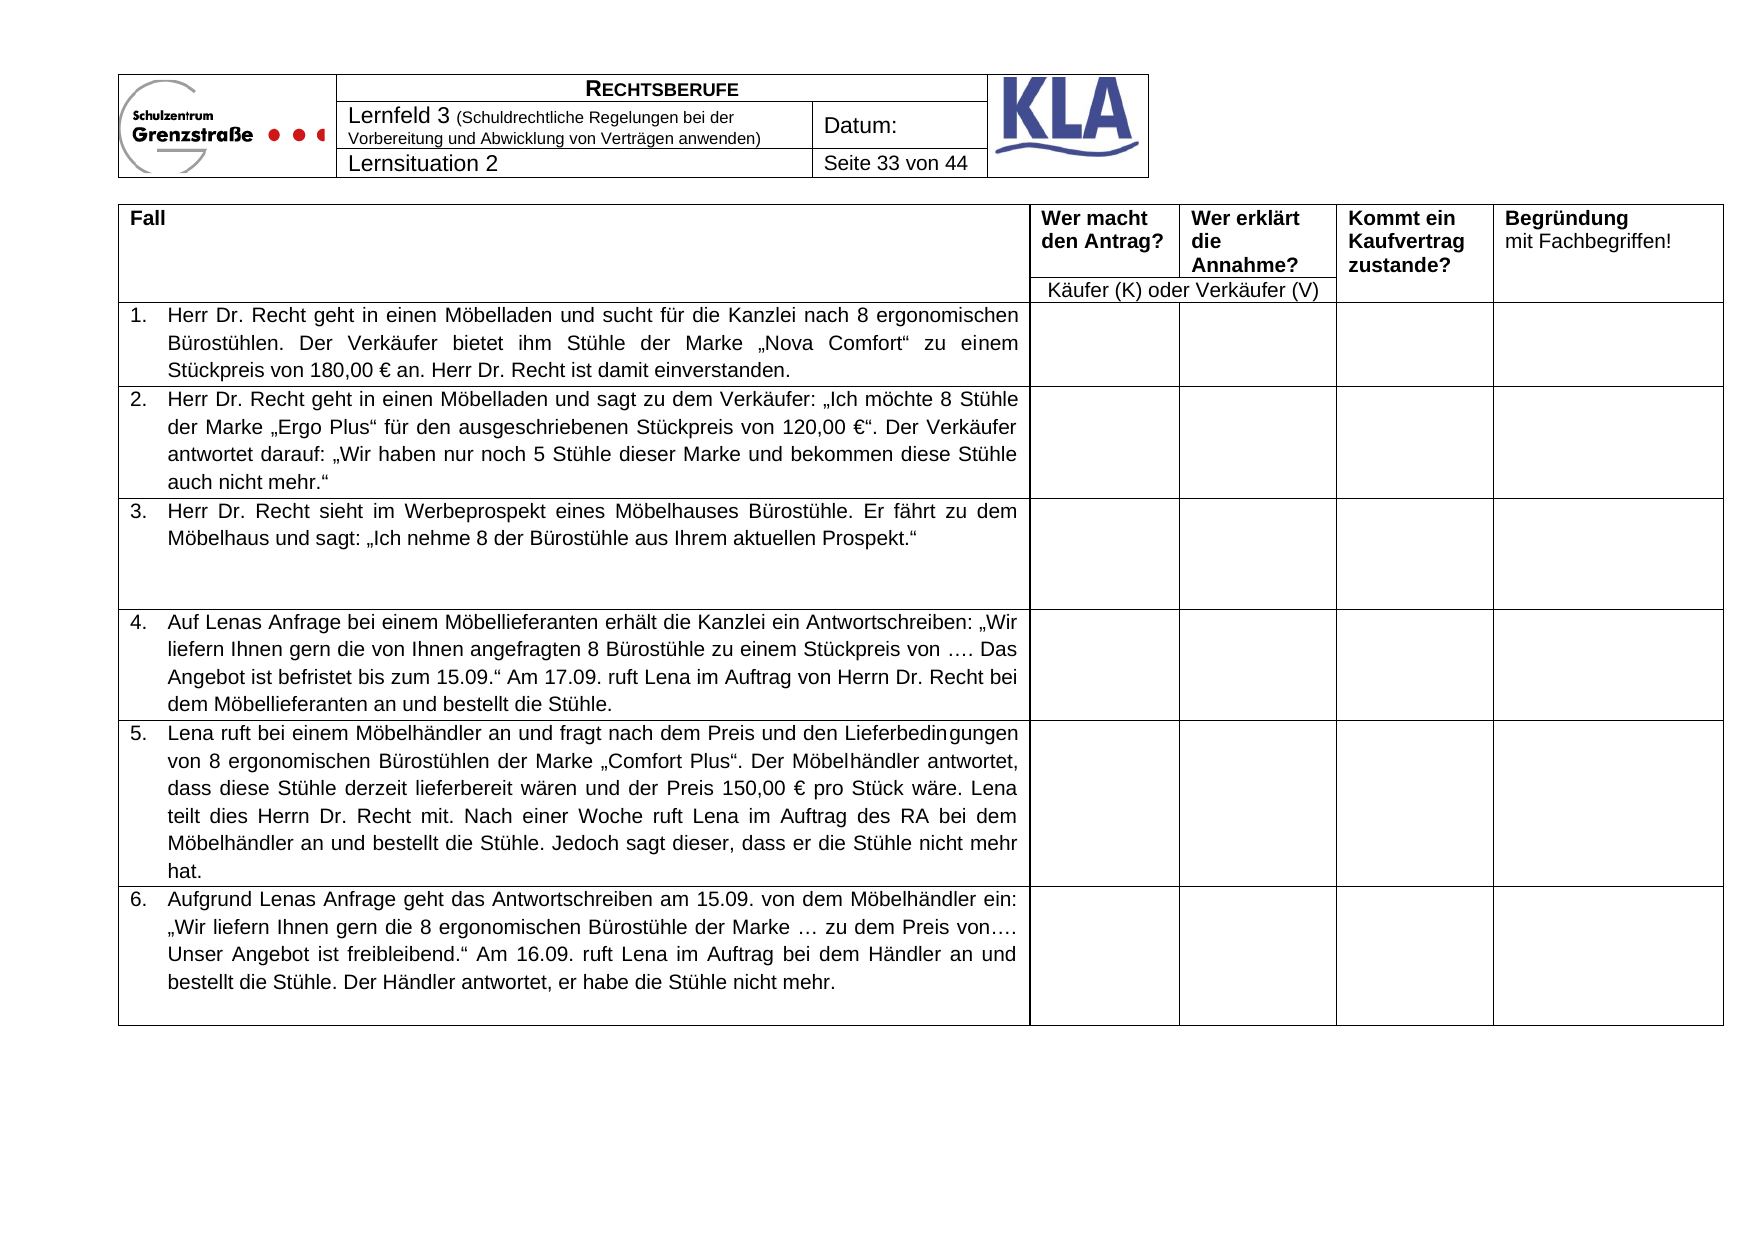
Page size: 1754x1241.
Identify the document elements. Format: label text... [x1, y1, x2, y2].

table_cell [1494, 303, 1723, 386]
table_cell [1337, 610, 1493, 720]
table_cell [1494, 387, 1723, 497]
picture [995, 77, 1139, 157]
table_cell [1337, 887, 1493, 1025]
table_header Wer macht den Antrag? [1031, 205, 1179, 277]
table_cell Herr Dr. Recht geht in einen Möbelladen und sucht für die Kanzlei nach 8 ergonomischen Bürostühlen. Der Verkäufer bietet ihm Stühle der Marke „Nova Comfort“ zu einem Stückpreis von 180,00 € an. Herr Dr. Recht ist damit einverstanden. [119, 303, 1029, 386]
table_cell Lena ruft bei einem Möbelhändler an und fragt nach dem Preis und den Lieferbedingungen von 8 ergonomischen Bürostühlen der Marke „Comfort Plus“. Der Möbelhändler antwortet, dass diese Stühle derzeit lieferbereit wären und der Preis 150,00 € pro Stück wäre. Lena teilt dies Herrn Dr. Recht mit. Nach einer Woche ruft Lena im Auftrag des RA bei dem Möbelhändler an und bestellt die Stühle. Jedoch sagt dieser, dass er die Stühle nicht mehr hat. [119, 721, 1029, 886]
table_cell Herr Dr. Recht sieht im Werbeprospekt eines Möbelhauses Bürostühle. Er fährt zu dem Möbelhaus und sagt: „Ich nehme 8 der Bürostühle aus Ihrem aktuellen Prospekt.“ [119, 499, 1029, 608]
table_header Begründung mit Fachbegriffen! [1494, 205, 1723, 302]
table_cell [1337, 721, 1493, 886]
table_cell [1031, 721, 1179, 886]
table_cell [1337, 303, 1493, 386]
table_cell [1337, 499, 1493, 608]
table_cell [1180, 610, 1336, 720]
table_cell [1494, 887, 1723, 1025]
table_cell [1031, 499, 1179, 608]
table_cell [1180, 387, 1336, 497]
table_header Kommt ein Kaufvertrag zustande? [1337, 205, 1493, 302]
table_cell [1494, 499, 1723, 608]
table_cell [1180, 887, 1336, 1025]
table_cell [1031, 610, 1179, 720]
table_cell Herr Dr. Recht geht in einen Möbelladen und sagt zu dem Verkäufer: „Ich möchte 8 Stühle der Marke „Ergo Plus“ für den ausgeschriebenen Stückpreis von 120,00 €“. Der Verkäufer antwortet darauf: „Wir haben nur noch 5 Stühle dieser Marke und bekommen diese Stühle auch nicht mehr.“ [119, 387, 1029, 497]
table_header Fall [119, 205, 1029, 302]
table_cell [1180, 721, 1336, 886]
table_cell [1337, 387, 1493, 497]
table_cell Käufer (K) oder Verkäufer (V) [1031, 278, 1336, 302]
table_cell [1180, 303, 1336, 386]
table_cell [1494, 610, 1723, 720]
table_cell [1180, 499, 1336, 608]
picture [118, 79, 325, 174]
table_cell [1031, 887, 1179, 1025]
table_header Wer erklärt die Annahme? [1180, 205, 1336, 277]
table_cell [1031, 303, 1179, 386]
table_cell Auf Lenas Anfrage bei einem Möbellieferanten erhält die Kanzlei ein Antwortschreiben: „Wir liefern Ihnen gern die von Ihnen angefragten 8 Bürostühle zu einem Stückpreis von …. Das Angebot ist befristet bis zum 15.09.“ Am 17.09. ruft Lena im Auftrag von Herrn Dr. Recht bei dem Möbellieferanten an und bestellt die Stühle. [119, 610, 1029, 720]
table_cell Aufgrund Lenas Anfrage geht das Antwortschreiben am 15.09. von dem Möbelhändler ein: „Wir liefern Ihnen gern die 8 ergonomischen Bürostühle der Marke … zu dem Preis von…. Unser Angebot ist freibleibend.“ Am 16.09. ruft Lena im Auftrag bei dem Händler an und bestellt die Stühle. Der Händler antwortet, er habe die Stühle nicht mehr. [119, 887, 1029, 1025]
table_cell [1031, 387, 1179, 497]
table_cell [1494, 721, 1723, 886]
